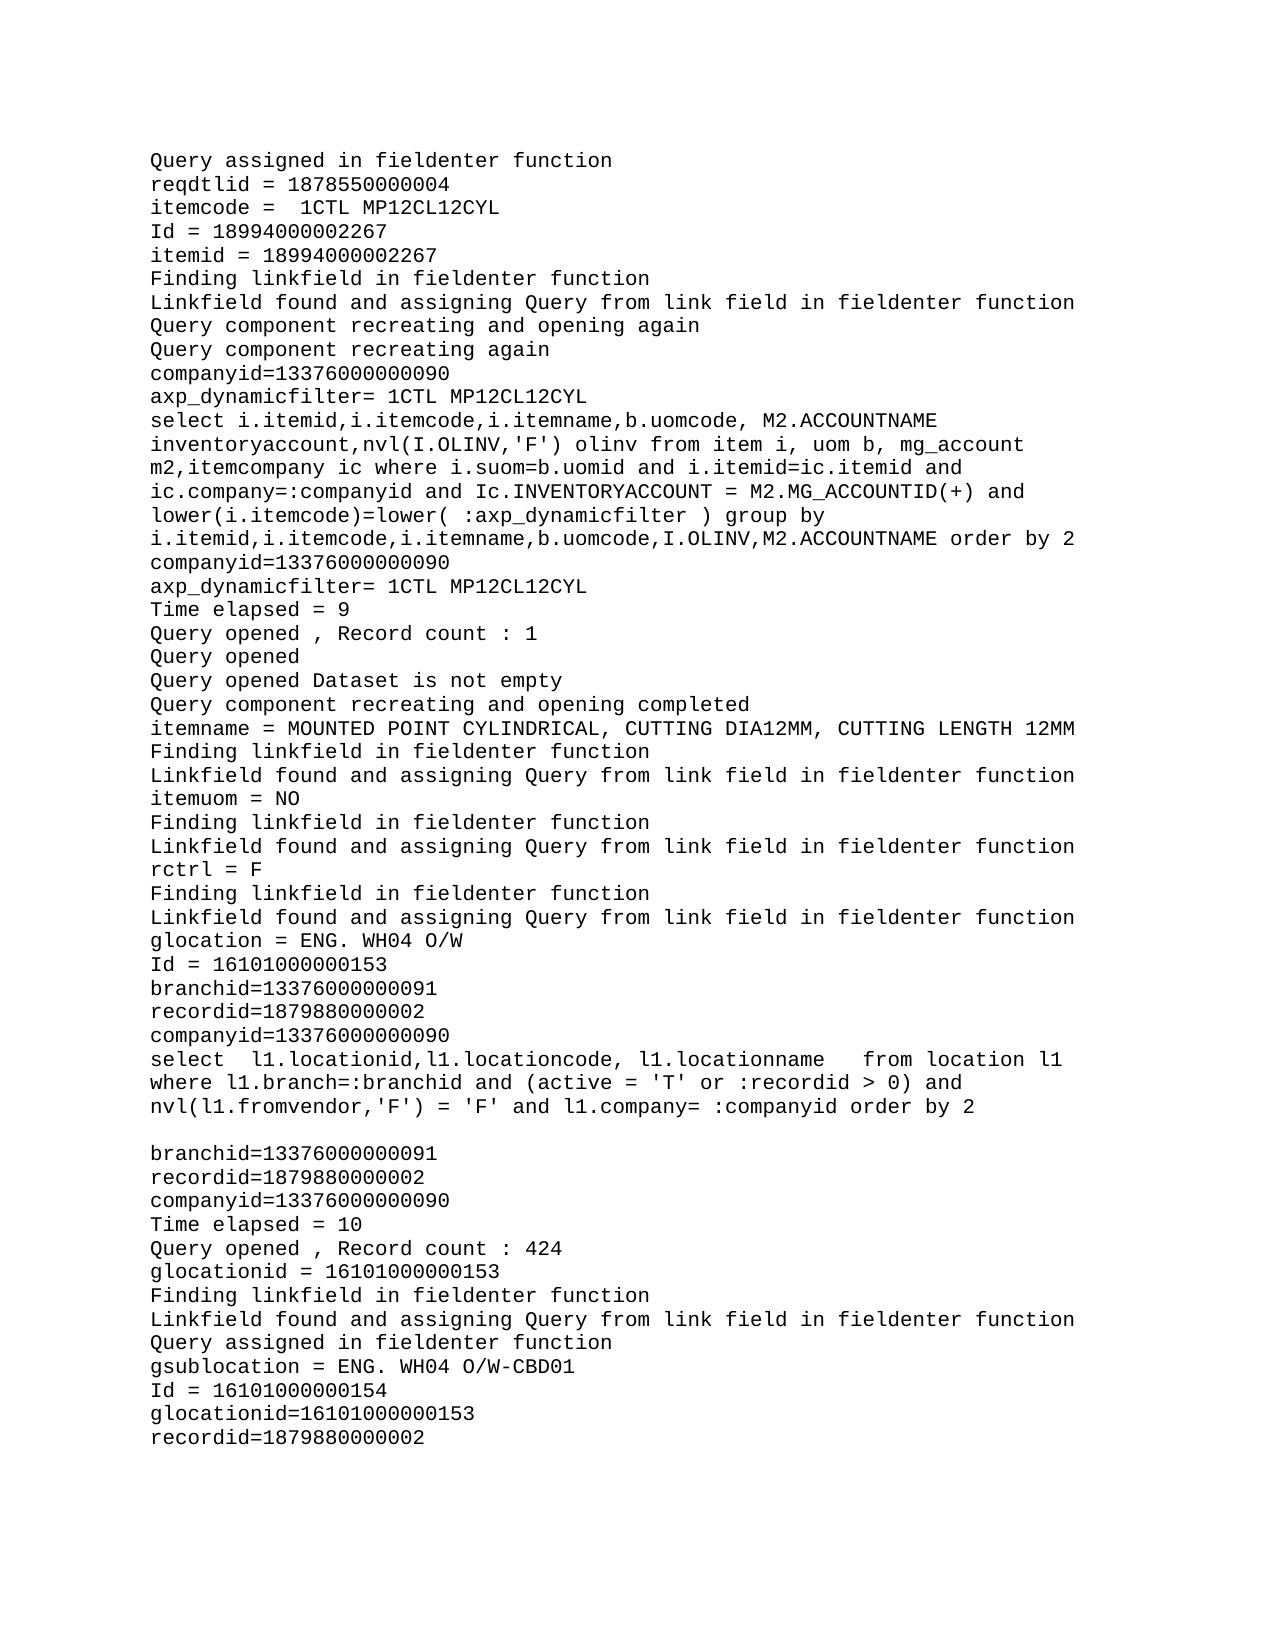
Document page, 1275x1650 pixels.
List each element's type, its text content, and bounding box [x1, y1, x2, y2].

text Finding linkfield in fieldenter function [150, 883, 1125, 907]
text Time elapsed = 10 [150, 1214, 1125, 1238]
text Query assigned in fieldenter function [150, 1332, 1125, 1356]
text Finding linkfield in fieldenter function [150, 812, 1125, 836]
text itemid = 18994000002267 [150, 244, 1125, 268]
text companyid=13376000000090 [150, 1190, 1125, 1214]
text glocationid = 16101000000153 [150, 1261, 1125, 1285]
text Linkfield found and assigning Query from link field in fieldenter function [150, 292, 1125, 316]
text axp_dynamicfilter= 1CTL MP12CL12CYL [150, 386, 1125, 410]
text companyid=13376000000090 [150, 363, 1125, 386]
text recordid=1879880000002 [150, 1427, 1125, 1451]
text axp_dynamicfilter= 1CTL MP12CL12CYL [150, 576, 1125, 599]
text select l1.locationid,l1.locationcode, l1.locationname from location l1 where l1.branch=:branchid and (active = 'T' or :recordid > 0) and nvl(l1.fromvendor,'F') = 'F' and l1.company= :companyid order by 2 [150, 1048, 1125, 1119]
text reqdtlid = 1878550000004 [150, 174, 1125, 197]
text itemname = MOUNTED POINT CYLINDRICAL, CUTTING DIA12MM, CUTTING LENGTH 12MM [150, 717, 1125, 741]
text Query opened Dataset is not empty [150, 670, 1125, 694]
text Query component recreating and opening completed [150, 694, 1125, 717]
text Query component recreating and opening again [150, 316, 1125, 339]
text branchid=13376000000091 [150, 978, 1125, 1001]
text recordid=1879880000002 [150, 1167, 1125, 1190]
text branchid=13376000000091 [150, 1143, 1125, 1167]
text companyid=13376000000090 [150, 1025, 1125, 1048]
text gsublocation = ENG. WH04 O/W-CBD01 [150, 1356, 1125, 1379]
text Id = 16101000000153 [150, 954, 1125, 978]
text Linkfield found and assigning Query from link field in fieldenter function [150, 907, 1125, 930]
text itemcode = 1CTL MP12CL12CYL [150, 197, 1125, 221]
text companyid=13376000000090 [150, 552, 1125, 576]
text itemuom = NO [150, 788, 1125, 812]
text Linkfield found and assigning Query from link field in fieldenter function [150, 836, 1125, 859]
text Linkfield found and assigning Query from link field in fieldenter function [150, 1309, 1125, 1332]
text Time elapsed = 9 [150, 599, 1125, 623]
text Query opened , Record count : 1 [150, 623, 1125, 647]
text Query assigned in fieldenter function [150, 150, 1125, 174]
text Query opened , Record count : 424 [150, 1238, 1125, 1261]
text rctrl = F [150, 859, 1125, 883]
text Id = 16101000000154 [150, 1379, 1125, 1403]
text select i.itemid,i.itemcode,i.itemname,b.uomcode, M2.ACCOUNTNAME inventoryaccount,nvl(I.OLINV,'F') olinv from item i, uom b, mg_account m2,itemcompany ic where i.suom=b.uomid and i.itemid=ic.itemid and ic.company=:companyid and Ic.INVENTORYACCOUNT = M2.MG_ACCOUNTID(+) and lower(i.itemcode)=lower( :axp_dynamicfilter ) group by i.itemid,i.itemcode,i.itemname,b.uomcode,I.OLINV,M2.ACCOUNTNAME order by 2 [150, 410, 1125, 552]
text Id = 18994000002267 [150, 221, 1125, 244]
text Linkfield found and assigning Query from link field in fieldenter function [150, 765, 1125, 788]
text Finding linkfield in fieldenter function [150, 741, 1125, 765]
text Query component recreating again [150, 339, 1125, 363]
text Query opened [150, 647, 1125, 670]
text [150, 268, 1125, 292]
text recordid=1879880000002 [150, 1001, 1125, 1025]
text glocationid=16101000000153 [150, 1403, 1125, 1427]
text Finding linkfield in fieldenter function [150, 1285, 1125, 1309]
text glocation = ENG. WH04 O/W [150, 930, 1125, 954]
